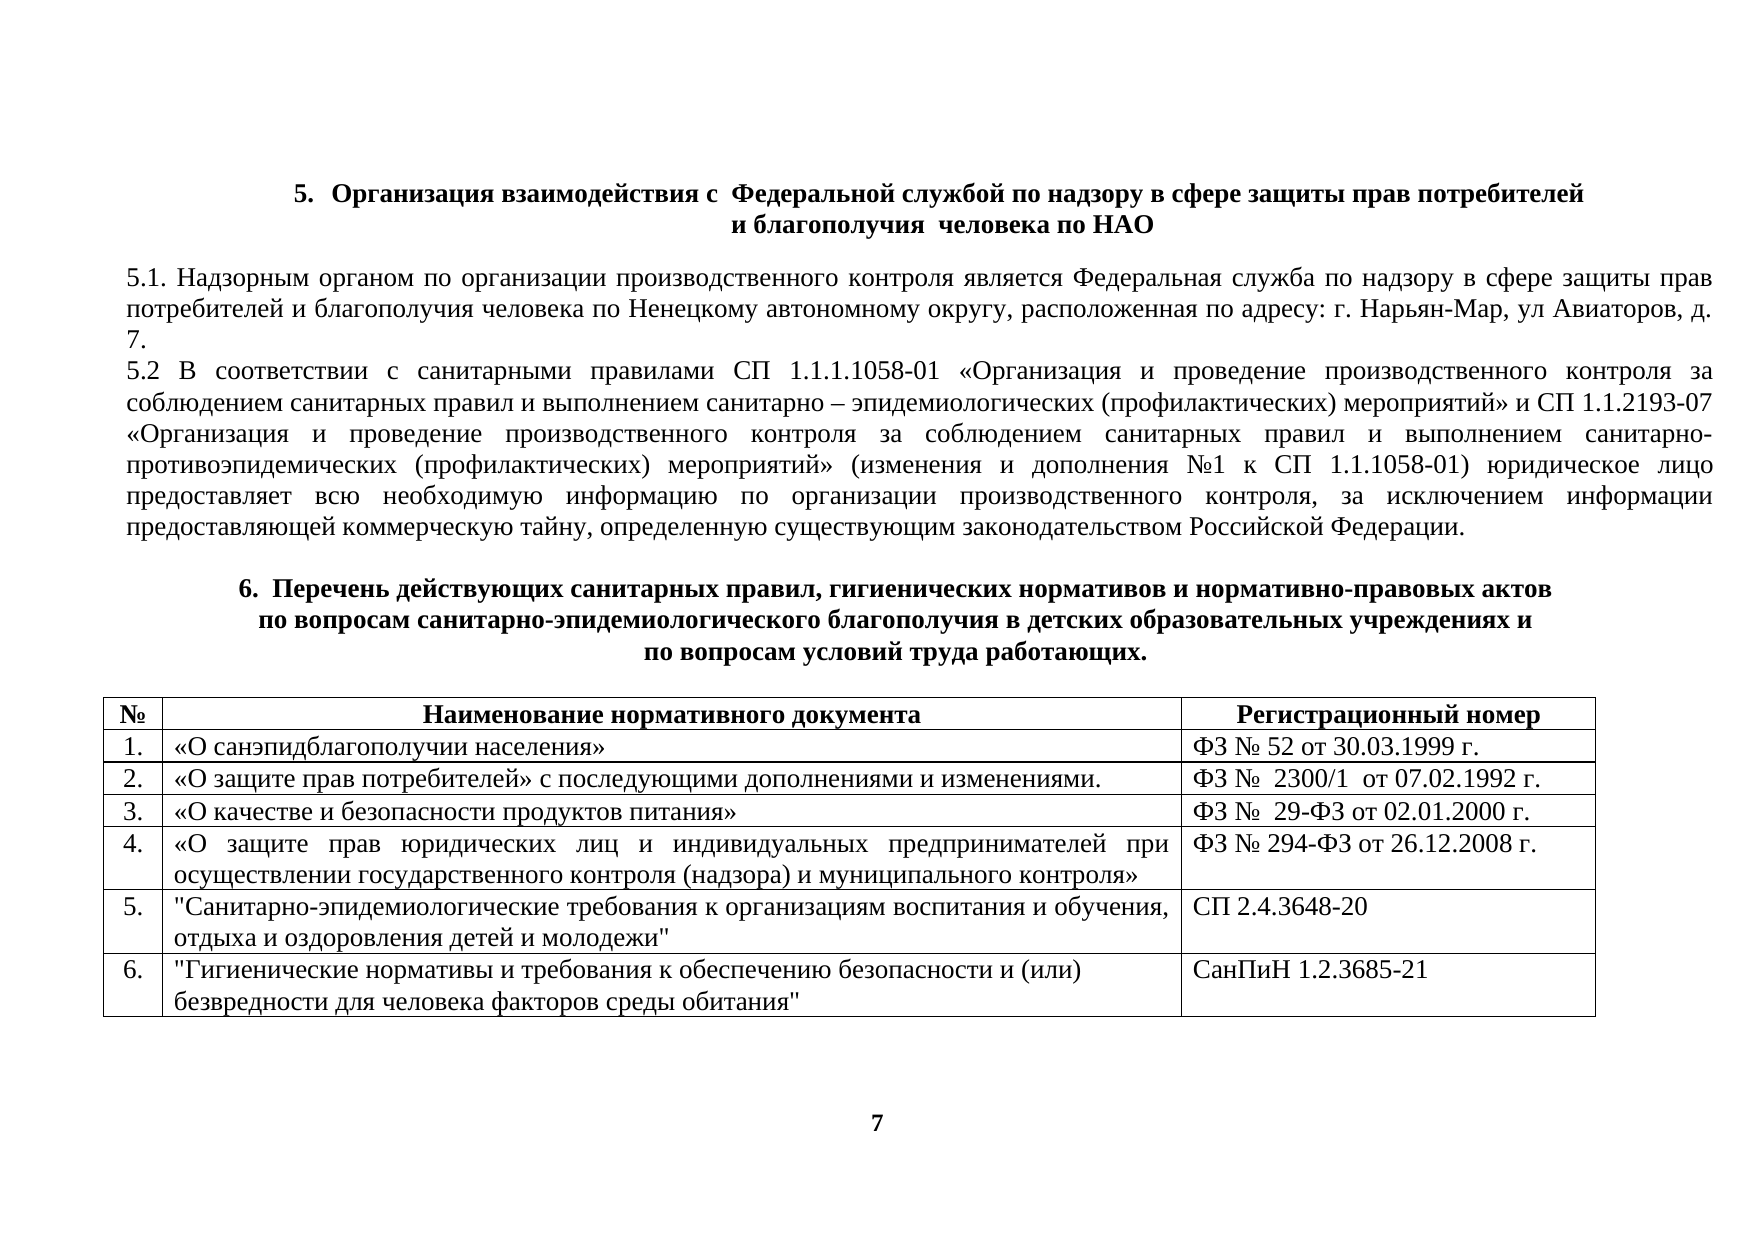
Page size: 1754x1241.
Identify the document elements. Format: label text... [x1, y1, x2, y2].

table_header № [104, 698, 162, 729]
table_cell «О санэпидблагополучии населения» [163, 730, 1181, 761]
table_cell СанПиН 1.2.3685-21 [1182, 954, 1595, 1016]
table_cell ФЗ № 294-ФЗ от 26.12.2008 г. [1182, 827, 1595, 889]
table_cell "Гигиенические нормативы и требования к обеспечению безопасности и (или) безвредности для человека факторов среды обитания" [801, 954, 1181, 1016]
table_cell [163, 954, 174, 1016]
table_cell 5. [104, 890, 162, 952]
table_cell 3. [104, 795, 162, 826]
list 6. Перечень действующих санитарных правил, гигиенических нормативов и нормативно-правовых актов [89, 572, 1665, 604]
table_cell 4. [104, 827, 162, 889]
list Организация взаимодействия с Федеральной службой по надзору в сфере защиты прав потребителей [164, 177, 1715, 208]
table_cell СП 2.4.3648-20 [1182, 890, 1595, 952]
table_cell ФЗ № 52 от 30.03.1999 г. [1182, 730, 1595, 761]
table_header Регистрационный номер [1182, 698, 1595, 729]
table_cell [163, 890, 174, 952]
table_cell «О защите прав юридических лиц и индивидуальных предпринимателей при осуществлении государственного контроля (надзора) и муниципального контроля» [163, 827, 1181, 889]
list 5.2 В соответствии с санитарными правилами СП 1.1.1.1058-01 «Организация и проведение производственного контроля за соблюдением санитарных правил и выполнением санитарно – эпидемиологических (профилактических) мероприятий» и СП 1.1.2193-07 «Организация и проведение производственного контроля за соблюдением санитарных правил и выполнением санитарно-противоэпидемических (профилактических) мероприятий» (изменения и дополнения №1 к СП 1.1.1058-01) юридическое лицо предоставляет всю необходимую информацию по организации производственного контроля, за исключением информации предоставляющей коммерческую тайну, определенную существующим законодательством Российской Федерации. [89, 354, 1715, 541]
list по вопросам условий труда работающих. [89, 635, 1665, 666]
list 5.1. Надзорным органом по организации производственного контроля является Федеральная служба по надзору в сфере защиты прав потребителей и благополучия человека по Ненецкому автономному округу, расположенная по адресу: г. Нарьян-Мар, ул Авиаторов, д. 7. [89, 261, 1715, 354]
table_cell «О защите прав потребителей» с последующими дополнениями и изменениями. [163, 763, 1181, 794]
table_cell «О качестве и безопасности продуктов питания» [163, 795, 1181, 826]
table_cell ФЗ № 29-ФЗ от 02.01.2000 г. [1182, 795, 1595, 826]
list по вопросам санитарно-эпидемиологического благополучия в детских образовательных учреждениях и [89, 604, 1665, 635]
table_cell ФЗ № 2300/1 от 07.02.1992 г. [1182, 763, 1595, 794]
table_cell 2. [104, 763, 162, 794]
text и благополучия человека по НАО [164, 208, 1715, 239]
table_header Наименование нормативного документа [163, 698, 1181, 729]
table_cell "Санитарно-эпидемиологические требования к организациям воспитания и обучения, отдыха и оздоровления детей и молодежи" [670, 890, 1181, 952]
table_cell 6. [104, 954, 162, 1016]
table_cell 1. [104, 730, 162, 761]
